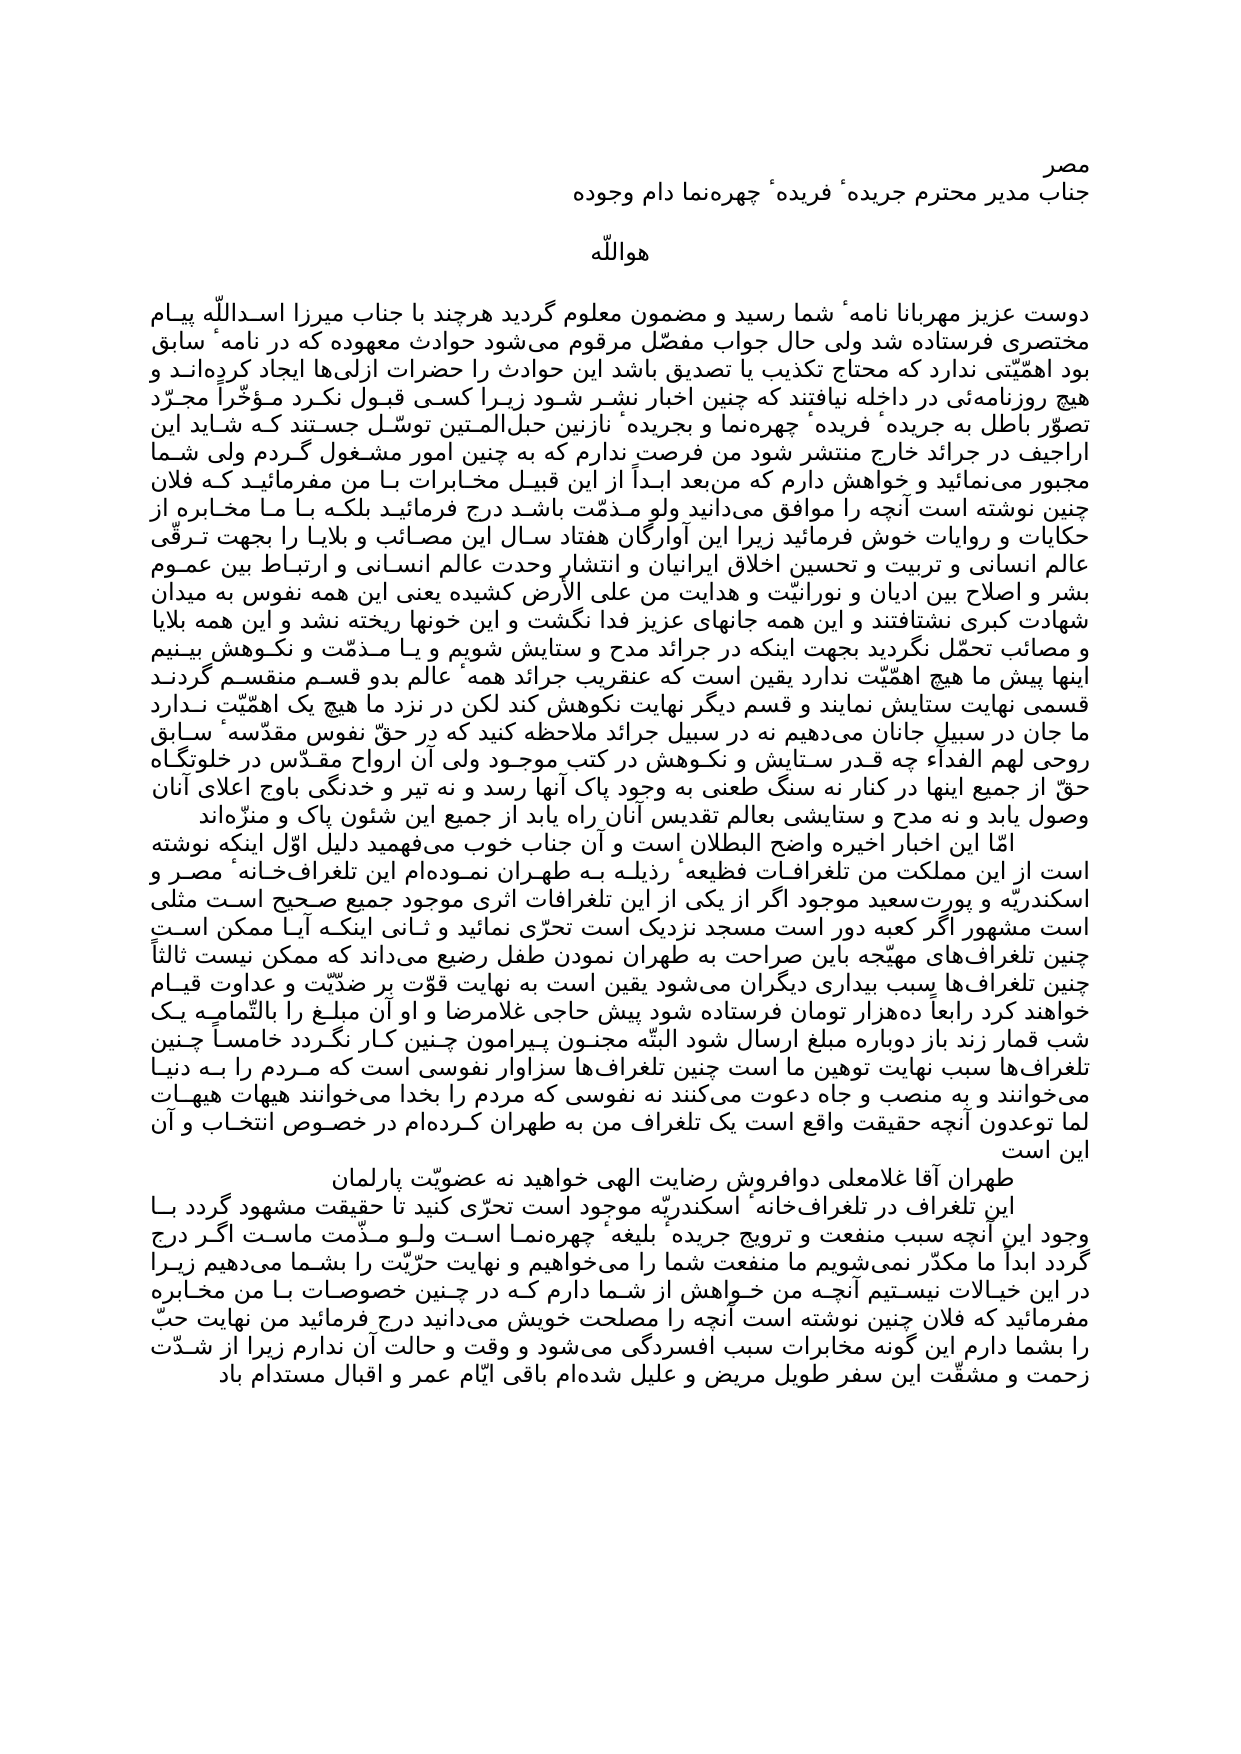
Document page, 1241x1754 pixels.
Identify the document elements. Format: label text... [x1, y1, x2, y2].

text مصر [150, 150, 1090, 178]
text طهران آقا غلامعلی دوافروش رضایت الهی خواهید نه عضویّت پارلمان [150, 1164, 1090, 1192]
text دوست عزیز مهربانا نامهٴ شما رسید و مضمون معلوم گردید هرچند با جناب میرزا اسداللّه پیام مختصری فرستاده شد ولی حال جواب مفصّل مرقوم می‌شود حوادث معهوده که در نامهٴ سابق بود اهمّیّتی ندارد که محتاج تکذیب یا تصدیق باشد این حوادث را حضرات ازلی‌ها ایجاد کرده‌اند و هیچ روزنامه‌ئی در داخله نیافتند که چنین اخبار نشر شود زیرا کسی قبول نکرد مؤخّراً مجرّد تصوّر باطل به جریدهٴ فریدهٴ چهره‌نما و بجریدهٴ نازنین حبل‌المتین توسّل جستند که شاید این اراجیف در جرائد خارج منتشر شود من فرصت ندارم که به چنین امور مشغول گردم ولی شما مجبور می‌نمائید و خواهش دارم که من‌بعد ابداً از این قبیل مخابرات با من مفرمائید که فلان چنین نوشته است آنچه را موافق می‌دانید ولو مذمّت باشد درج فرمائید بلکه با ما مخابره از حکایات و روایات خوش فرمائید زیرا این آوارگان هفتاد سال این مصائب و بلایا را بجهت ترقّی عالم انسانی و تربیت و تحسین اخلاق ایرانیان و انتشار وحدت عالم انسانی و ارتباط بین عموم بشر و اصلاح بین ادیان و نورانیّت و هدایت من علی الأرض کشیده یعنی این همه نفوس به میدان شهادت کبری نشتافتند و این همه جانهای عزیز فدا نگشت و این خونها ریخته نشد و این همه بلایا و مصائب تحمّل نگردید بجهت اینکه در جرائد مدح و ستایش شویم و یا مذمّت و نکوهش بینیم اینها پیش ما هیچ اهمّیّت ندارد یقین است که عنقریب جرائد همهٴ عالم بدو قسم منقسم گردند قسمی نهایت ستایش نمایند و قسم دیگر نهایت نکوهش کند لکن در نزد ما هیچ یک اهمّیّت ندارد ما جان در سبیل جانان می‌دهیم نه در سبیل جرائد ملاحظه کنید که در حقّ نفوس مقدّسهٴ سابق روحی لهم الفدآء چه ‌قدر ستایش و نکوهش در کتب موجود ولی آن ارواح مقدّس در خلوتگاه حقّ از جمیع اینها در کنار نه سنگ طعنی به وجود پاک آنها رسد و نه تیر و خدنگی باوج اعلای آنان وصول یابد و نه مدح و ستایشی بعالم تقدیس آنان راه یابد از جمیع این شئون پاک و منزّه‌اند [150, 299, 1090, 829]
text امّا این اخبار اخیره واضح البطلان است و آن جناب خوب می‌فهمید دلیل اوّل اینکه نوشته است از این مملکت من تلغرافات فظیعهٴ رذیله به طهران نموده‌ام این تلغراف‌خانهٴ مصر و اسکندریّه و پورت‌سعید موجود اگر از یکی از این تلغرافات اثری موجود جمیع صحیح است مثلی است مشهور اگر کعبه دور است مسجد نزدیک است تحرّی نمائید و ثانی اینکه آیا ممکن است چنین تلغراف‌های مهیّجه باین صراحت به طهران نمودن طفل رضیع می‌داند که ممکن نیست ثالثاً چنین تلغراف‌ها سبب بیداری دیگران می‌شود یقین است به نهایت قوّت بر ضدّیّت و عداوت قیام خواهند کرد رابعاً ده‌هزار تومان فرستاده شود پیش حاجی غلامرضا و او آن مبلغ را بالتّمامه یک شب قمار زند باز دوباره مبلغ ارسال شود البتّه مجنون پیرامون چنین کار نگردد خامساً چنین تلغراف‌ها سبب نهایت توهین ما است چنین تلغراف‌ها سزاوار نفوسی است که مردم را به دنیا می‌خوانند و به منصب و جاه دعوت می‌کنند نه نفوسی که مردم را بخدا می‌خوانند هیهات هیهات لما توعدون آنچه حقیقت واقع است یک تلغراف من به طهران کرده‌ام در خصوص انتخاب و آن این است [150, 829, 1090, 1164]
text جناب مدیر محترم جریدهٴ فریدهٴ چهره‌نما دام وجوده [150, 178, 1090, 206]
text این تلغراف در تلغراف‌خانهٴ اسکندریّه موجود است تحرّی کنید تا حقیقت مشهود گردد با وجود این آنچه سبب منفعت و ترویج جریدهٴ بلیغهٴ چهره‌نما است ولو مذّمت ماست اگر درج گردد ابداً ما مکدّر نمی‌شویم ما منفعت شما را می‌خواهیم و نهایت حرّیّت را بشما می‌دهیم زیرا در این خیالات نیستیم آنچه من خواهش از شما دارم که در چنین خصوصات با من مخابره مفرمائید که فلان چنین نوشته است آنچه را مصلحت خویش می‌دانید درج فرمائید من نهایت حبّ را بشما دارم این گونه مخابرات سبب افسردگی می‌شود و وقت و حالت آن ندارم زیرا از شدّت زحمت و مشقّت این سفر طویل مریض و علیل شده‌ام باقی ایّام عمر و اقبال مستدام باد [150, 1192, 1090, 1388]
text هواللّه [150, 238, 1090, 266]
